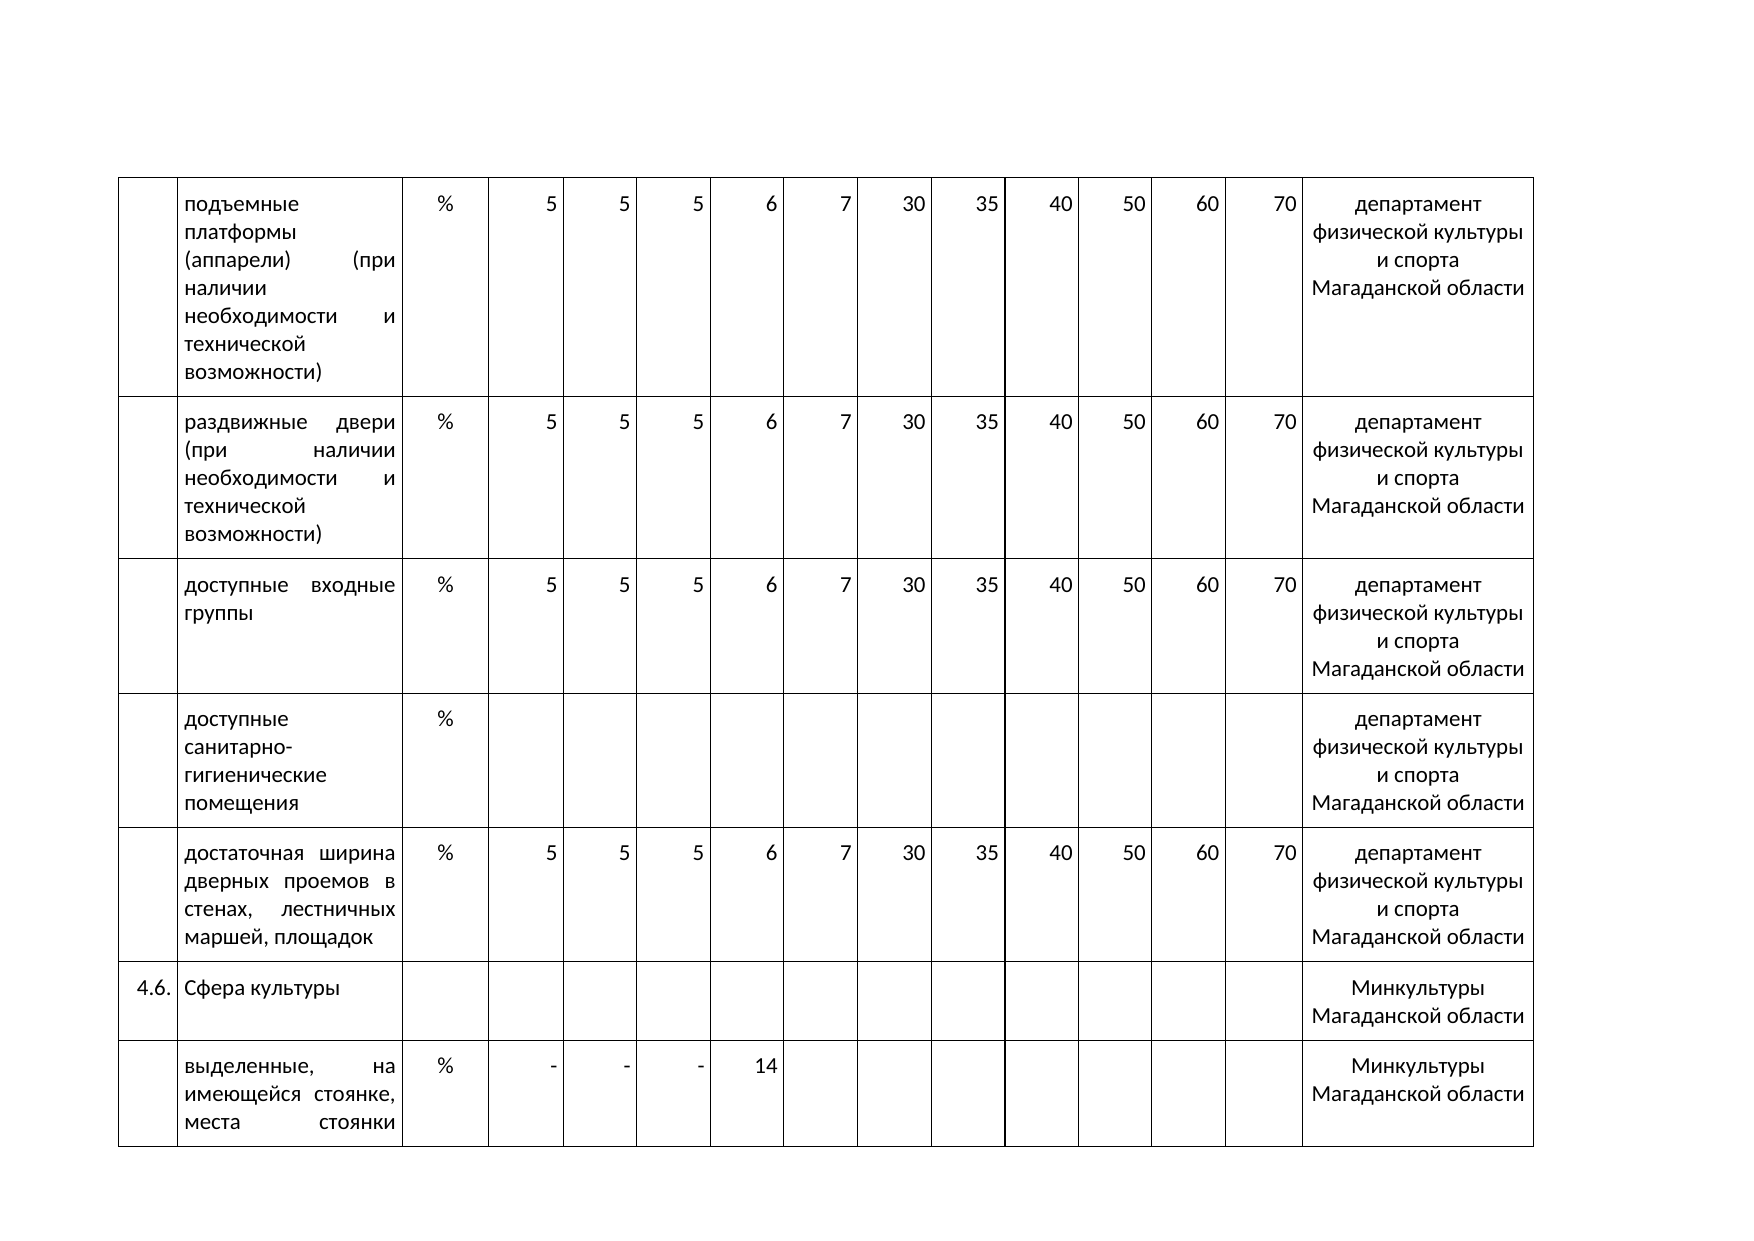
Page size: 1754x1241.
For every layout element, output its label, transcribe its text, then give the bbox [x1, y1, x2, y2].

table_cell % [403, 397, 488, 558]
table_cell 35 [932, 559, 1004, 692]
table_cell 70 [1226, 559, 1302, 692]
table_cell 60 [1152, 397, 1225, 558]
table_cell [119, 694, 177, 827]
table_cell 7 [784, 178, 857, 396]
table_cell 70 [1226, 828, 1302, 961]
table_cell 30 [858, 178, 931, 396]
table_cell - [637, 1041, 710, 1146]
table_cell достаточная ширина дверных проемов в стенах, лестничных маршей, площадок [178, 828, 402, 961]
table_cell [1006, 694, 1078, 827]
table_cell 7 [784, 559, 857, 692]
table_cell департамент физической культуры и спорта Магаданской области [1303, 694, 1533, 827]
table_cell [489, 962, 563, 1039]
table_cell 30 [858, 828, 931, 961]
table_cell [1152, 962, 1225, 1039]
table_cell департамент физической культуры и спорта Магаданской области [1303, 828, 1533, 961]
table_cell 6 [711, 397, 783, 558]
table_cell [1303, 178, 1533, 396]
table_cell 35 [932, 178, 1004, 396]
table_cell 6 [711, 559, 783, 692]
table_cell - [489, 1041, 563, 1146]
table_cell 40 [1006, 178, 1078, 396]
table_cell 5 [637, 559, 710, 692]
table_cell [784, 1041, 857, 1146]
table_cell Сфера культуры [178, 962, 402, 1039]
table_cell 14 [711, 1041, 783, 1146]
table_cell Минкультуры Магаданской области [1303, 962, 1533, 1039]
table_cell 40 [1006, 828, 1078, 961]
table_cell 60 [1152, 828, 1225, 961]
table_cell [711, 962, 783, 1039]
table_cell 50 [1079, 828, 1151, 961]
table_cell 5 [489, 559, 563, 692]
table_cell 60 [1152, 178, 1225, 396]
table_cell 4.6. [119, 962, 177, 1039]
table_cell [1079, 1041, 1151, 1146]
table_cell [403, 962, 488, 1039]
table_cell [489, 694, 563, 827]
table_cell 5 [564, 178, 636, 396]
table_cell 5 [489, 397, 563, 558]
table_cell 5 [489, 828, 563, 961]
table_cell доступные входные группы [178, 559, 402, 692]
table_cell [858, 962, 931, 1039]
table_cell 40 [1006, 559, 1078, 692]
table_cell [564, 694, 636, 827]
table_cell 35 [932, 828, 1004, 961]
table_cell доступные санитарно-гигиенические помещения [178, 694, 402, 827]
table_cell [1079, 694, 1151, 827]
table_cell департамент физической культуры и спорта Магаданской области [1303, 397, 1533, 558]
table_cell 7 [784, 828, 857, 961]
table_cell 70 [1226, 397, 1302, 558]
table_cell [1152, 694, 1225, 827]
table_cell - [564, 1041, 636, 1146]
table_cell [564, 962, 636, 1039]
table_cell 30 [858, 559, 931, 692]
table_cell 60 [1152, 559, 1225, 692]
table_cell [1226, 1041, 1302, 1146]
table_cell % [403, 694, 488, 827]
table_cell 70 [1226, 178, 1302, 396]
table_cell [637, 962, 710, 1039]
table_cell [119, 559, 177, 692]
table_cell 30 [858, 397, 931, 558]
table_cell департамент физической культуры и спорта Магаданской области [1303, 559, 1533, 692]
table_cell [784, 962, 857, 1039]
table_cell 50 [1079, 397, 1151, 558]
table_cell 50 [1079, 178, 1151, 396]
table_cell 5 [637, 397, 710, 558]
table_cell [1006, 962, 1078, 1039]
table_cell 35 [932, 397, 1004, 558]
table_cell 5 [489, 178, 563, 396]
table_cell [1152, 1041, 1225, 1146]
table_cell [858, 1041, 931, 1146]
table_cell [1303, 1041, 1533, 1146]
table_cell 6 [711, 828, 783, 961]
table_cell % [403, 1041, 488, 1146]
table_cell % [403, 828, 488, 961]
table_cell [119, 178, 177, 396]
table_cell раздвижные двери (при наличии необходимости и технической возможности) [178, 397, 402, 558]
table_cell 5 [637, 828, 710, 961]
table_cell [119, 1041, 177, 1146]
table_cell [119, 397, 177, 558]
table_cell 5 [637, 178, 710, 396]
table_cell 5 [564, 559, 636, 692]
table_cell [858, 694, 931, 827]
table_cell 6 [711, 178, 783, 396]
table_cell 7 [784, 397, 857, 558]
table_cell [932, 694, 1004, 827]
table_cell [932, 1041, 1004, 1146]
table_cell % [403, 178, 488, 396]
table_cell [1226, 962, 1302, 1039]
table_cell [711, 694, 783, 827]
table_cell 50 [1079, 559, 1151, 692]
table_cell [1079, 962, 1151, 1039]
table_cell 5 [564, 828, 636, 961]
table_cell [932, 962, 1004, 1039]
table_cell 5 [564, 397, 636, 558]
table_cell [178, 1041, 402, 1146]
table_cell 40 [1006, 397, 1078, 558]
table_cell [784, 694, 857, 827]
table_cell [1006, 1041, 1078, 1146]
table_cell [119, 828, 177, 961]
table_cell [1226, 694, 1302, 827]
table_cell [637, 694, 710, 827]
table_cell % [403, 559, 488, 692]
table_cell подъемные платформы (аппарели) (при наличии необходимости и технической возможности) [178, 178, 402, 396]
